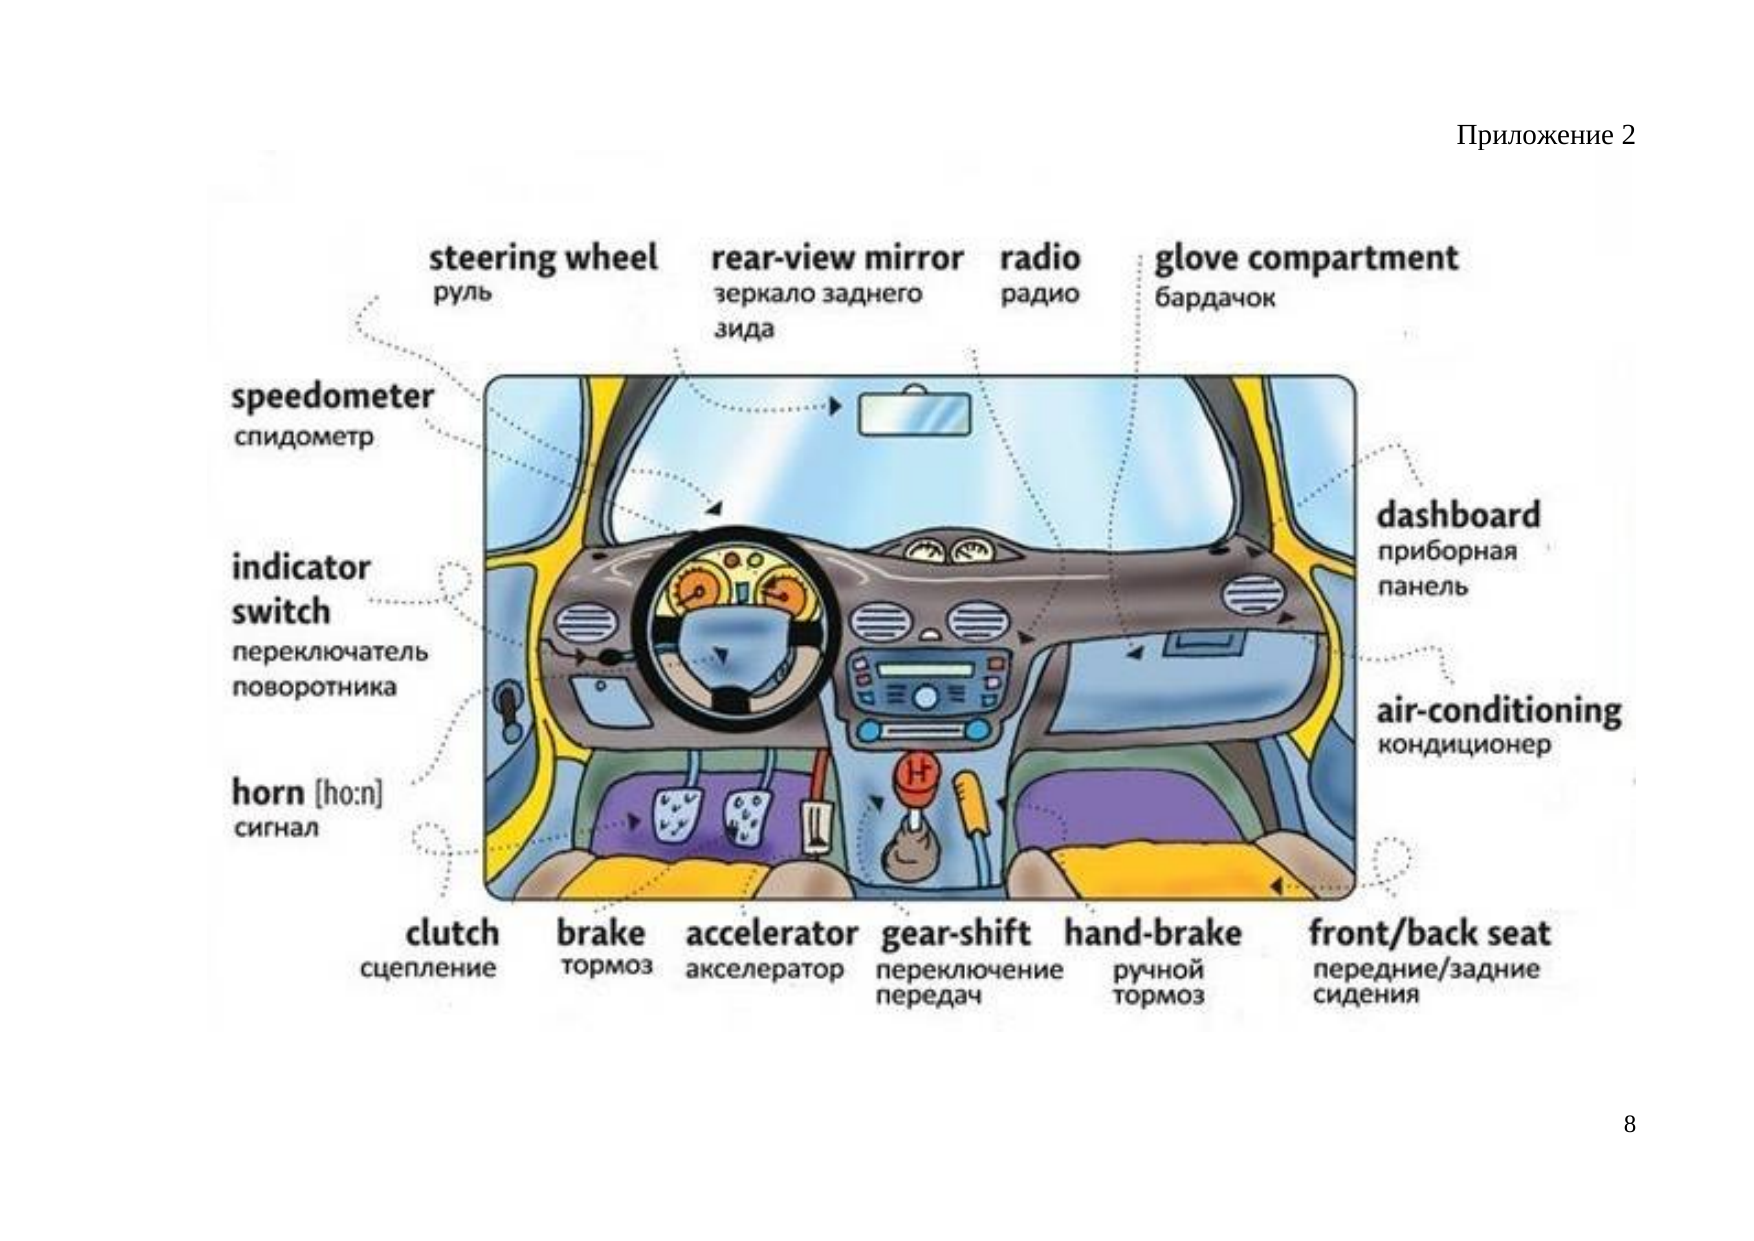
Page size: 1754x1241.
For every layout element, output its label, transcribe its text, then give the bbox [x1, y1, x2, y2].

picture [206, 150, 1636, 1032]
text Приложение 2 [118, 117, 1636, 151]
